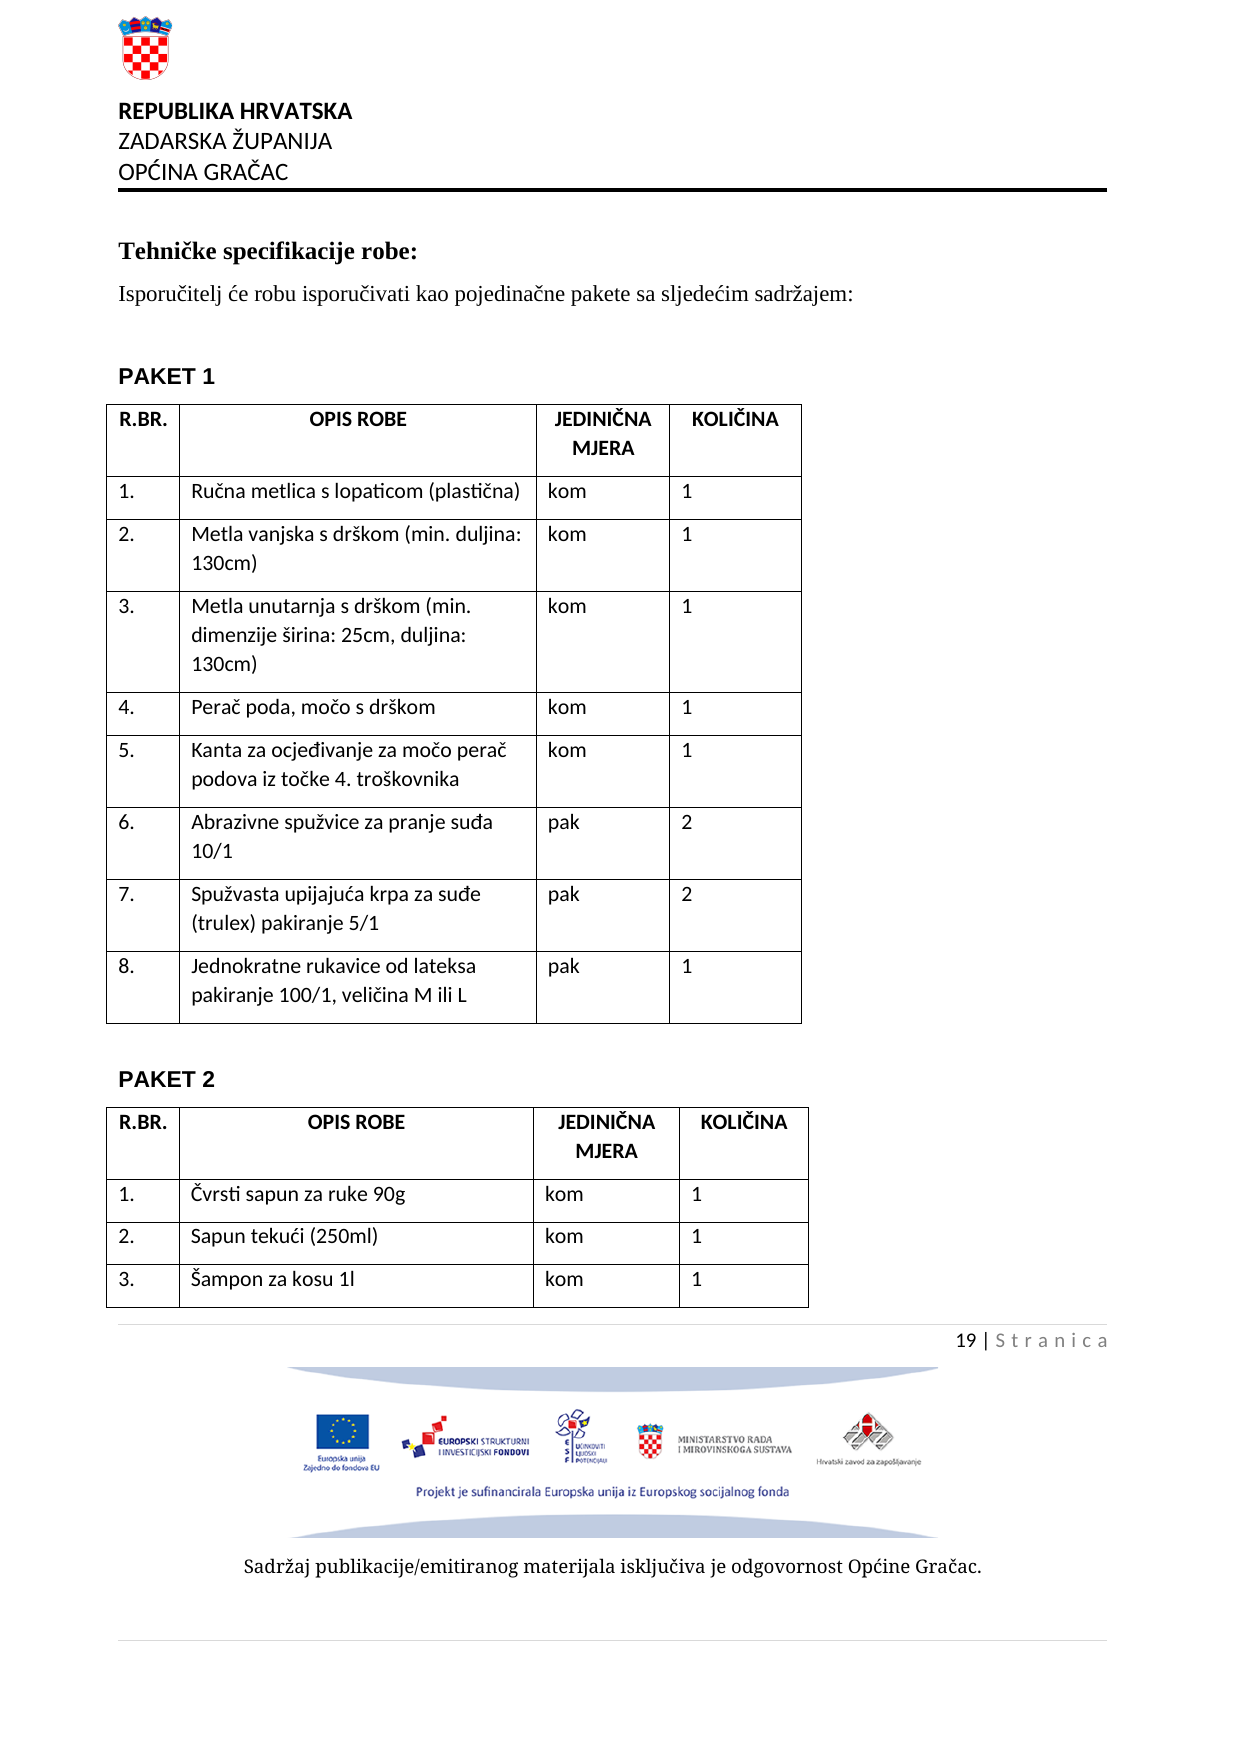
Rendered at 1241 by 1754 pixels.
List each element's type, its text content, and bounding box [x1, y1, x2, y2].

table_cell kom [534, 1180, 679, 1222]
table_cell 1 [670, 693, 801, 735]
table_cell Šampon za kosu 1l [180, 1265, 533, 1307]
table_cell 2. [107, 520, 179, 591]
table_cell 1. [107, 477, 179, 519]
table_cell kom [537, 693, 669, 735]
table_header R.BR. [107, 1108, 179, 1179]
table_cell 1 [670, 592, 801, 692]
table_cell 2. [107, 1223, 179, 1264]
table_cell 1 [680, 1180, 808, 1222]
table_cell Metla vanjska s drškom (min. duljina: 130cm) [180, 520, 536, 591]
table_cell 3. [107, 592, 179, 692]
picture [118, 16, 173, 80]
text Isporučitelj će robu isporučivati kao pojedinačne pakete sa sljedećim sadržajem: [118, 280, 1107, 306]
table_cell 1 [680, 1223, 808, 1264]
table_cell 1. [107, 1180, 179, 1222]
table_cell pak [537, 880, 669, 951]
table_cell pak [537, 952, 669, 1023]
table_cell Jednokratne rukavice od lateksa pakiranje 100/1, veličina M ili L [180, 952, 536, 1023]
table_header JEDINIČNA MJERA [534, 1108, 679, 1179]
table_cell Čvrsti sapun za ruke 90g [180, 1180, 533, 1222]
table_header OPIS ROBE [180, 405, 536, 476]
table_cell kom [537, 520, 669, 591]
table_cell kom [534, 1265, 679, 1307]
text Tehničke specifikacije robe: [118, 236, 1107, 264]
table_cell 5. [107, 736, 179, 807]
table_header R.BR. [107, 405, 179, 476]
text PAKET 1 [118, 363, 1107, 389]
table_cell 6. [107, 808, 179, 879]
table_header KOLIČINA [670, 405, 801, 476]
table_cell 1 [680, 1265, 808, 1307]
table_cell Kanta za ocjeđivanje za močo perač podova iz točke 4. troškovnika [180, 736, 536, 807]
table_cell 7. [107, 880, 179, 951]
table_cell kom [537, 477, 669, 519]
picture [287, 1367, 939, 1538]
table_cell 8. [107, 952, 179, 1023]
table_cell 1 [670, 477, 801, 519]
table_cell kom [537, 592, 669, 692]
table_cell 1 [670, 520, 801, 591]
table_cell pak [537, 808, 669, 879]
table_cell 4. [107, 693, 179, 735]
table_header JEDINIČNA MJERA [537, 405, 669, 476]
table_cell 3. [107, 1265, 179, 1307]
table_cell 2 [670, 808, 801, 879]
table_cell Ručna metlica s lopaticom (plastična) [180, 477, 536, 519]
table_cell Sapun tekući (250ml) [180, 1223, 533, 1264]
table_header KOLIČINA [680, 1108, 808, 1179]
table_cell Abrazivne spužvice za pranje suđa 10/1 [180, 808, 536, 879]
text PAKET 2 [118, 1066, 1107, 1092]
table_cell kom [537, 736, 669, 807]
table_cell Metla unutarnja s drškom (min. dimenzije širina: 25cm, duljina: 130cm) [180, 592, 536, 692]
table_cell Spužvasta upijajuća krpa za suđe (trulex) pakiranje 5/1 [180, 880, 536, 951]
table_cell kom [534, 1223, 679, 1264]
table_cell 2 [670, 880, 801, 951]
table_cell Perač poda, močo s drškom [180, 693, 536, 735]
table_cell 1 [670, 736, 801, 807]
table_header OPIS ROBE [180, 1108, 533, 1179]
table_cell 1 [670, 952, 801, 1023]
